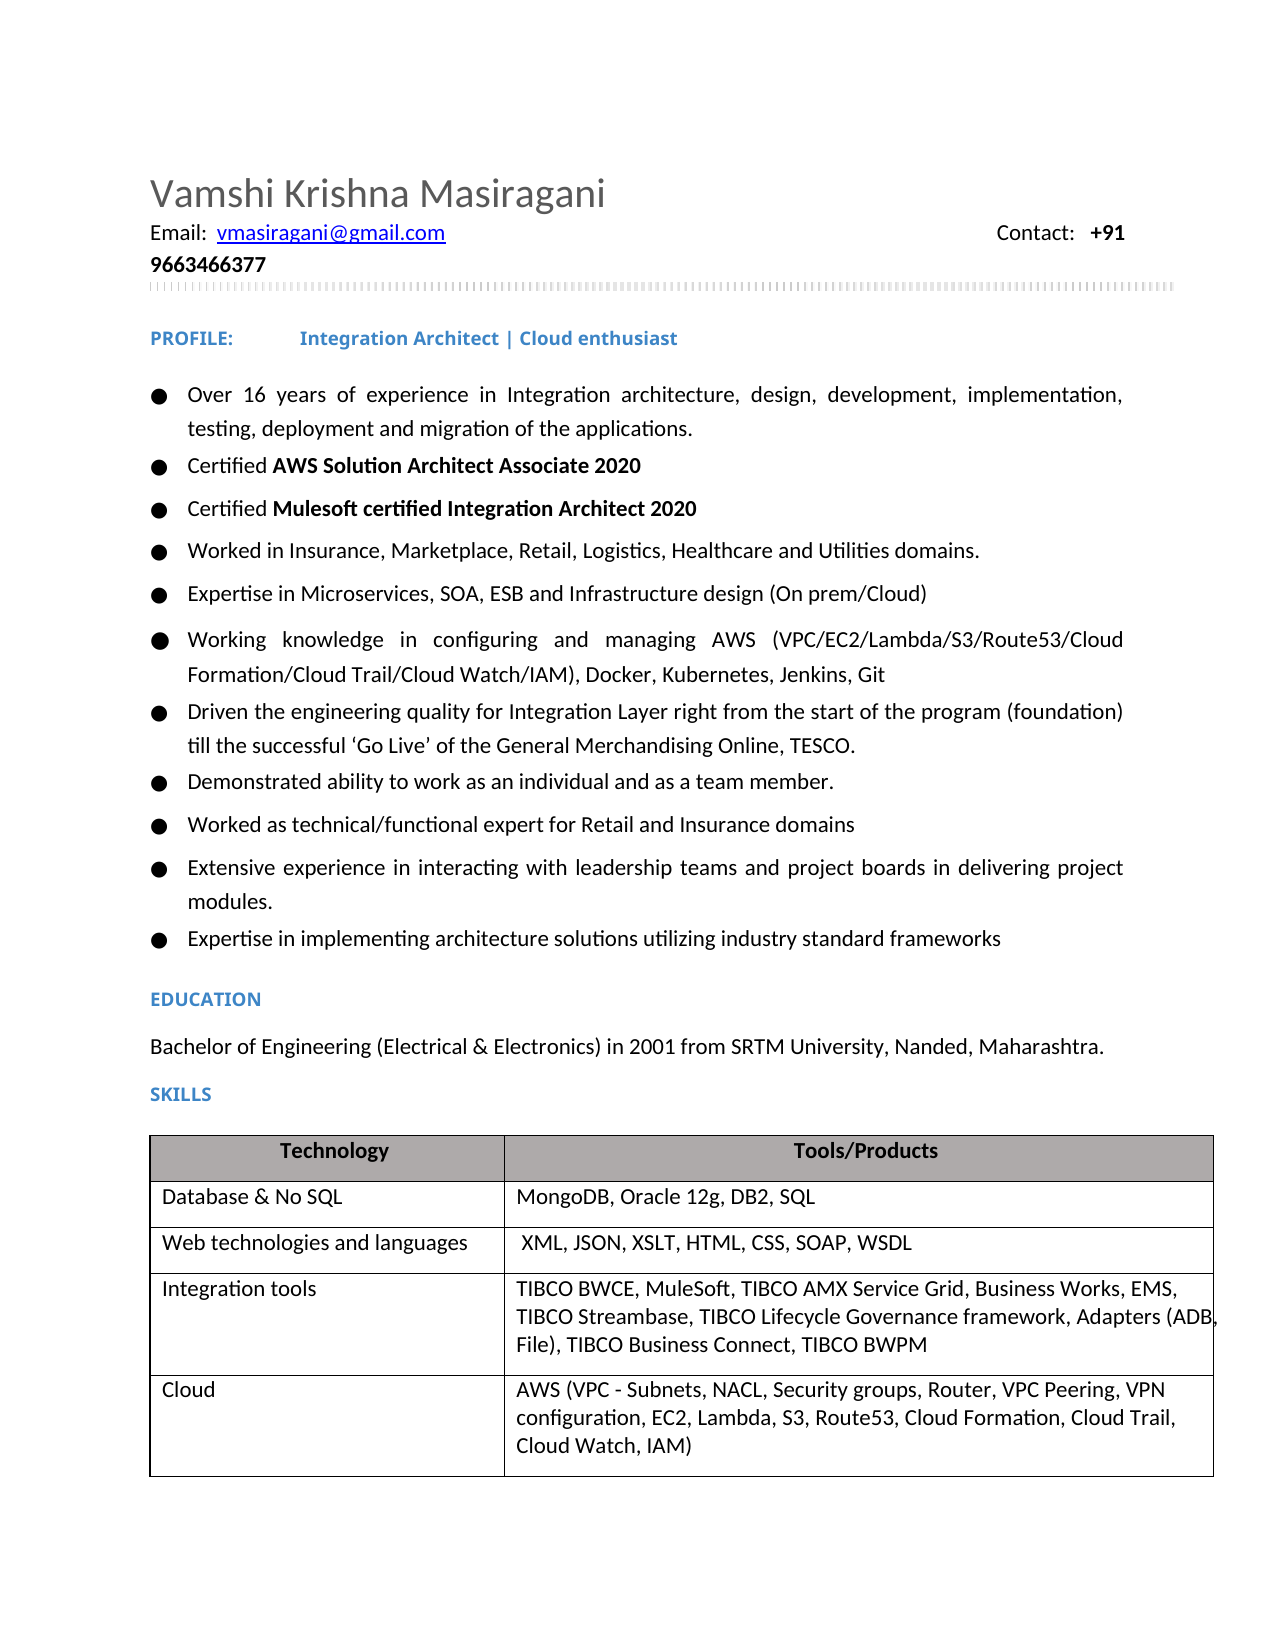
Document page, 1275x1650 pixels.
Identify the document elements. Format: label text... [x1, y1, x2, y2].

list Extensive experience in interacting with leadership teams and project boards in delivering project modules. [150, 844, 1125, 915]
table_cell Cloud [151, 1376, 504, 1476]
table_cell Web technologies and languages [151, 1228, 504, 1273]
list Certified AWS Solution Architect Associate 2020 [150, 442, 1125, 485]
text PROFILE: Integration Architect | Cloud enthusiast [150, 326, 1125, 351]
list Driven the engineering quality for Integration Layer right from the start of the program (foundation) till the successful ‘Go Live’ of the General Merchandising Online, TESCO. [150, 688, 1125, 759]
list Expertise in implementing architecture solutions utilizing industry standard frameworks [150, 915, 1125, 958]
text EDUCATION [150, 986, 1125, 1012]
table_header Technology [151, 1136, 504, 1181]
table_header Tools/Products [505, 1136, 1213, 1181]
text SKILLS [150, 1081, 1125, 1107]
table_cell MongoDB, Oracle 12g, DB2, SQL [505, 1182, 1213, 1227]
list Certified Mulesoft certified Integration Architect 2020 [150, 485, 1125, 528]
list Worked in Insurance, Marketplace, Retail, Logistics, Healthcare and Utilities domains. [150, 528, 1125, 571]
table_cell AWS (VPC - Subnets, NACL, Security groups, Router, VPC Peering, VPN configuration, EC2, Lambda, S3, Route53, Cloud Formation, Cloud Trail, Cloud Watch, IAM) [505, 1376, 1213, 1476]
list Demonstrated ability to work as an individual and as a team member. [150, 759, 1125, 802]
text Vamshi Krishna Masiragani [150, 167, 1125, 218]
table_cell Database & No SQL [151, 1182, 504, 1227]
table_cell TIBCO BWCE, MuleSoft, TIBCO AMX Service Grid, Business Works, EMS, TIBCO Streambase, TIBCO Lifecycle Governance framework, Adapters (ADB, File), TIBCO Business Connect, TIBCO BWPM [505, 1274, 1213, 1374]
table_cell Integration tools [151, 1274, 504, 1374]
list Over 16 years of experience in Integration architecture, design, development, implementation, testing, deployment and migration of the applications. [150, 372, 1125, 442]
picture [150, 282, 1175, 291]
text Bachelor of Engineering (Electrical & Electronics) in 2001 from SRTM University, Nanded, Maharashtra. [150, 1032, 1125, 1060]
list Expertise in Microservices, SOA, ESB and Infrastructure design (On prem/Cloud) [150, 571, 1125, 613]
table_cell XML, JSON, XSLT, HTML, CSS, SOAP, WSDL [505, 1228, 1213, 1273]
list Worked as technical/functional expert for Retail and Insurance domains [150, 802, 1125, 844]
text Email: vmasiragani@gmail.com Contact: +91 9663466377 [150, 218, 1125, 278]
list Working knowledge in configuring and managing AWS (VPC/EC2/Lambda/S3/Route53/Cloud Formation/Cloud Trail/Cloud Watch/IAM), Docker, Kubernetes, Jenkins, Git [150, 613, 1125, 688]
